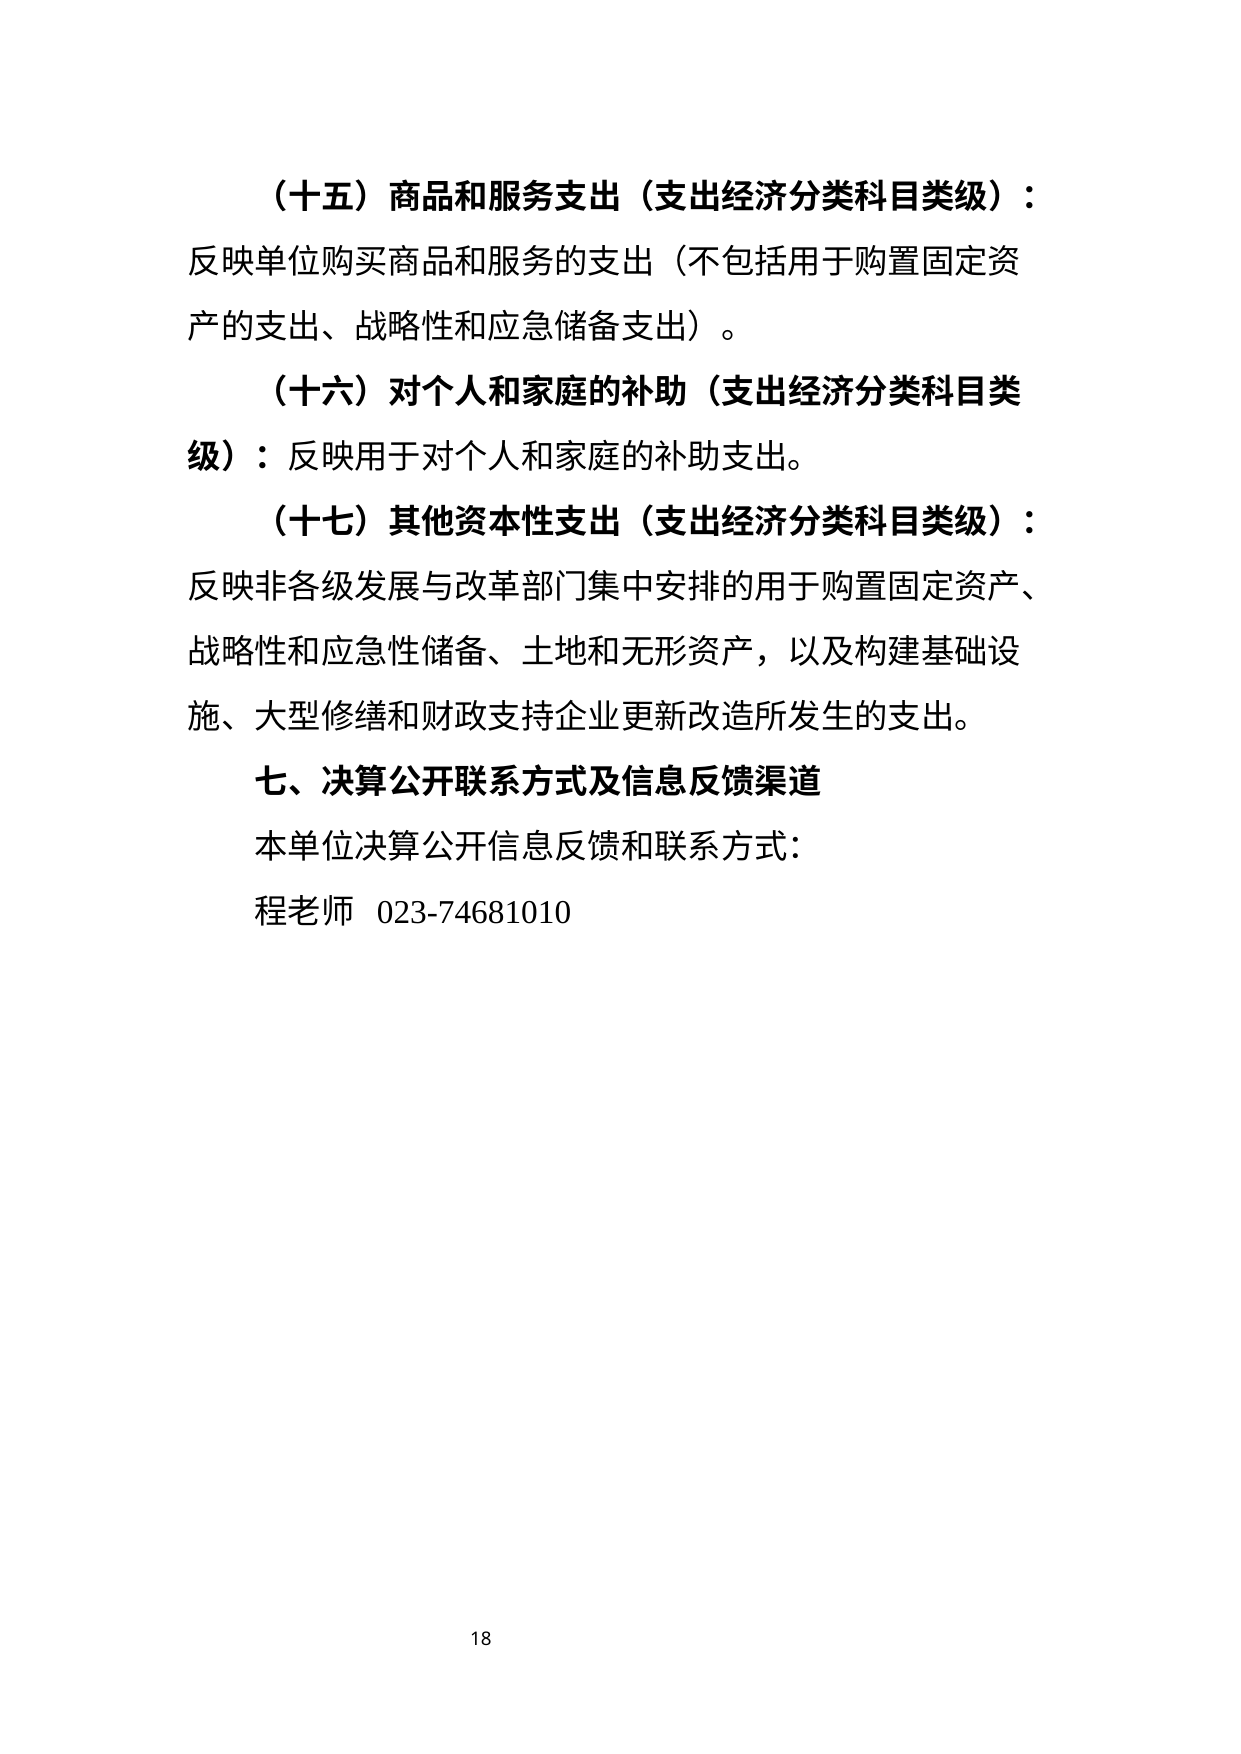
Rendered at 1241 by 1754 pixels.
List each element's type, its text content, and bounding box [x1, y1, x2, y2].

text （十七）其他资本性支出（支出经济分类科目类级）：反映非各级发展与改革部门集中安排的用于购置固定资产、战略性和应急性储备、土地和无形资产，以及构建基础设施、大型修缮和财政支持企业更新改造所发生的支出。 [187, 487, 1053, 747]
text 程老师 023-74681010 [187, 877, 1053, 942]
text 七、决算公开联系方式及信息反馈渠道 [187, 747, 1053, 812]
text （十五）商品和服务支出（支出经济分类科目类级）：反映单位购买商品和服务的支出（不包括用于购置固定资产的支出、战略性和应急储备支出）。 [187, 162, 1053, 357]
text （十六）对个人和家庭的补助（支出经济分类科目类级）：反映用于对个人和家庭的补助支出。 [187, 357, 1053, 487]
text 本单位决算公开信息反馈和联系方式： [187, 812, 1053, 877]
